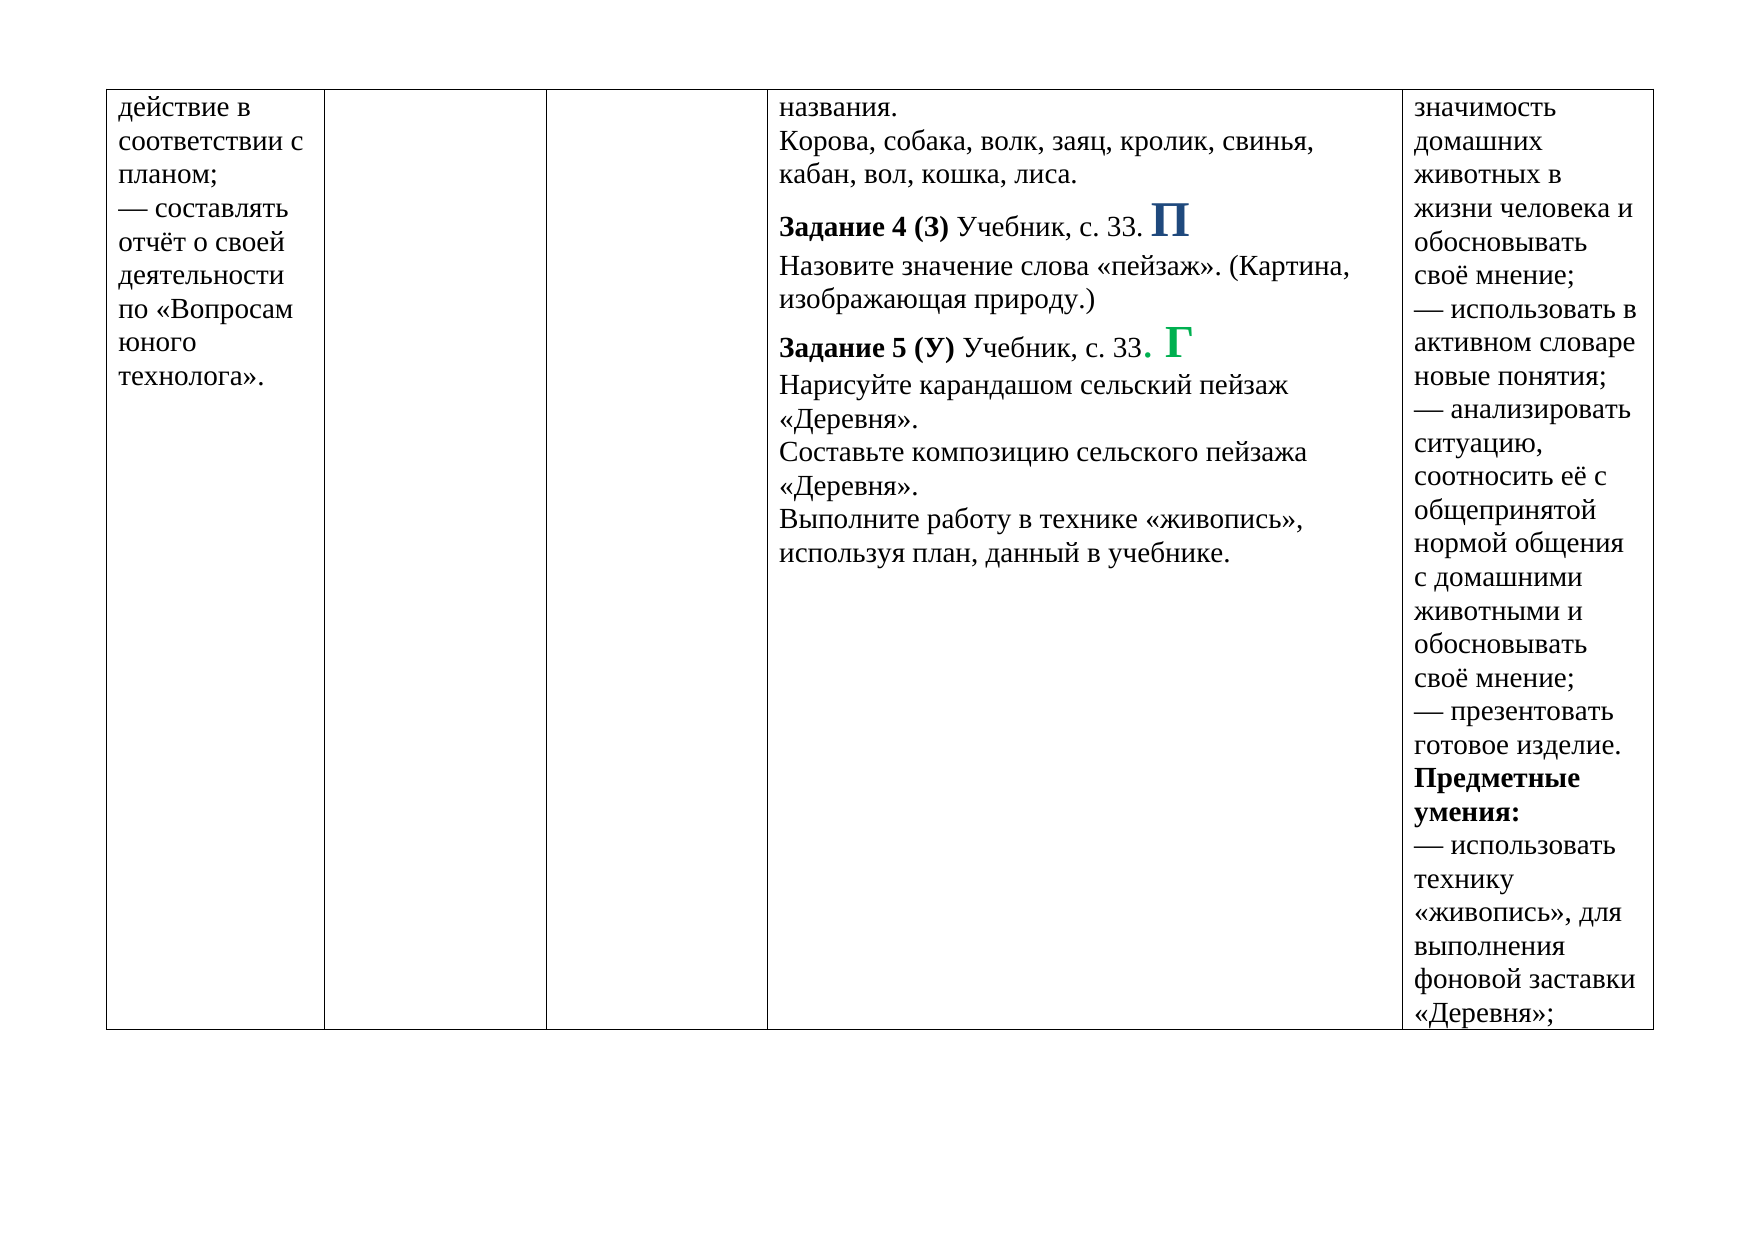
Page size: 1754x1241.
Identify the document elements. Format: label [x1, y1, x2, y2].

table_cell [325, 90, 546, 1029]
table_cell [547, 90, 767, 1029]
table_cell [107, 90, 324, 1029]
table_cell [768, 90, 1402, 1029]
table_cell [1403, 90, 1653, 1029]
